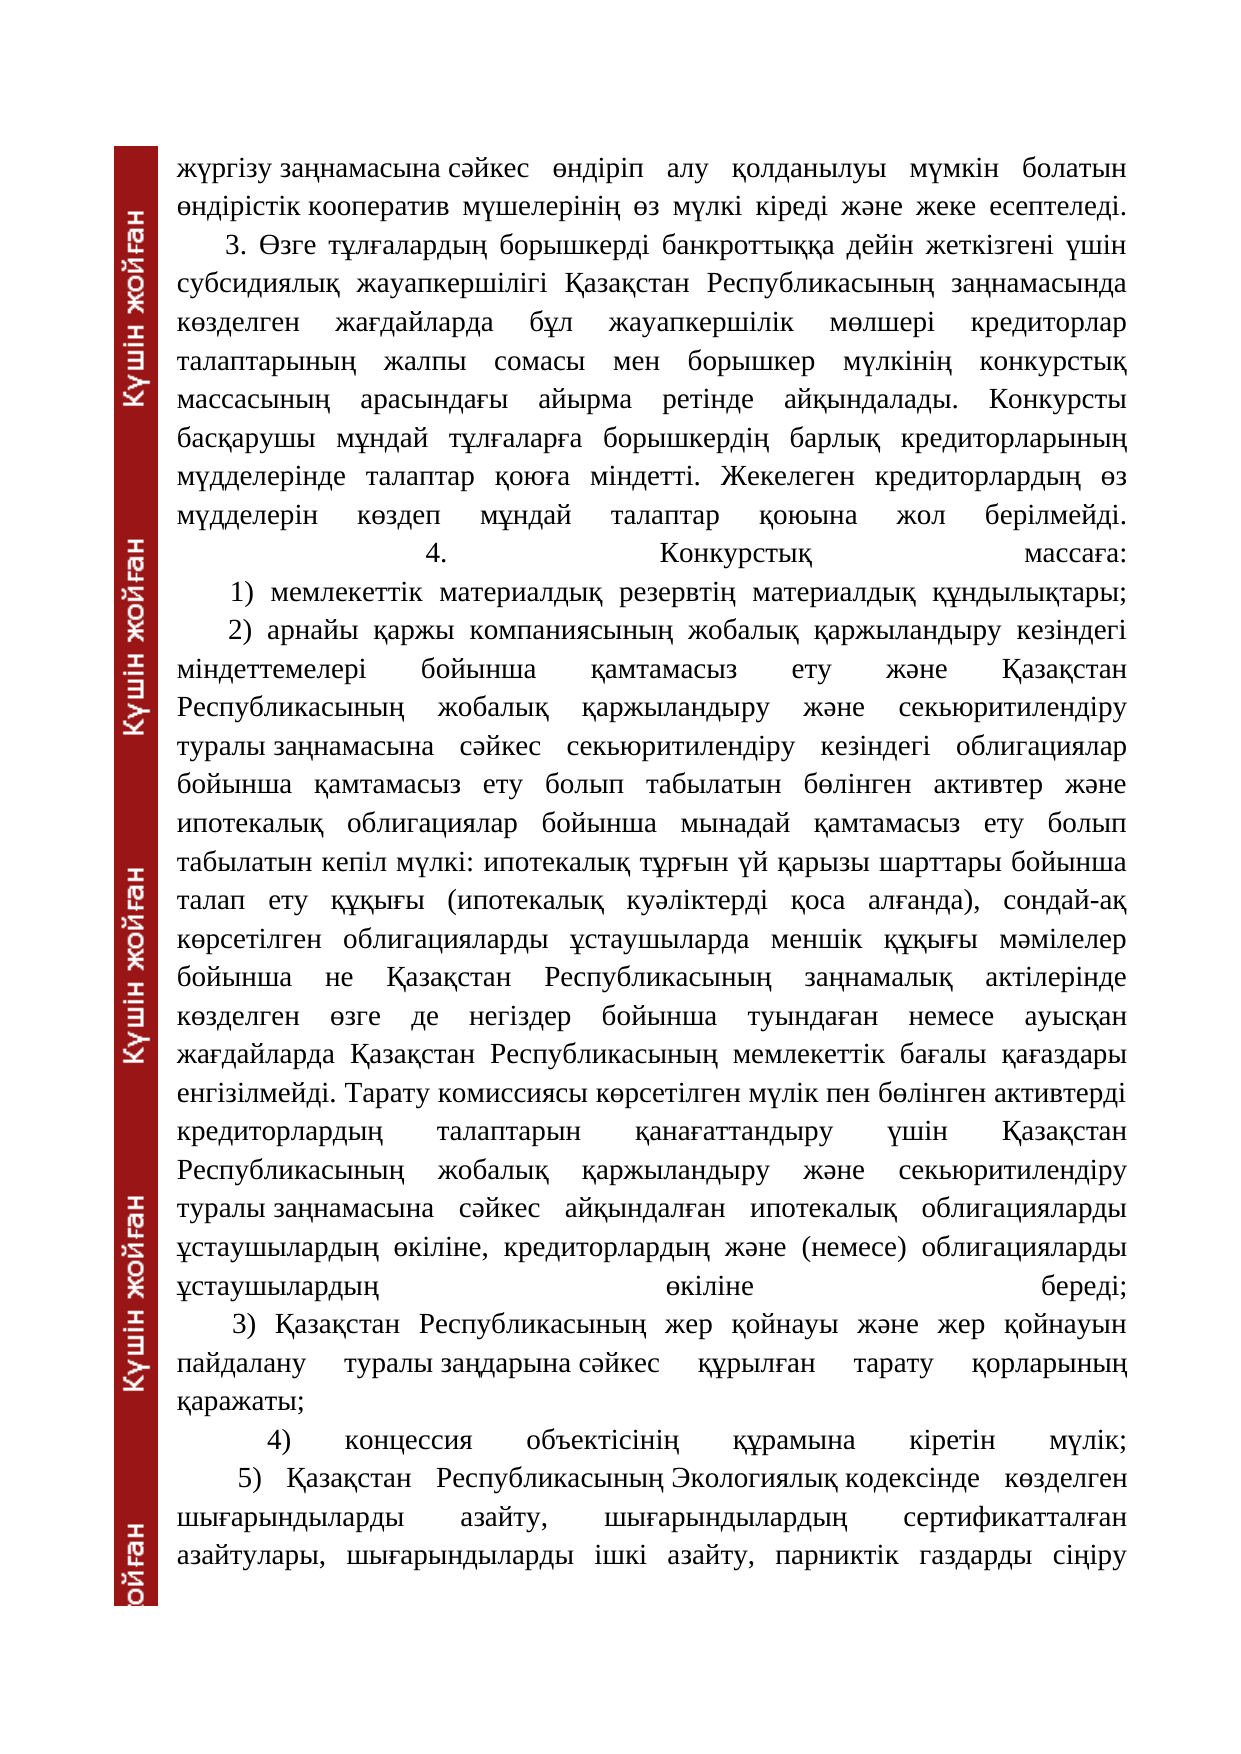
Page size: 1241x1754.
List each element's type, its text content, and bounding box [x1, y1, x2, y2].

picture [114, 1571, 158, 1606]
picture [114, 146, 158, 150]
